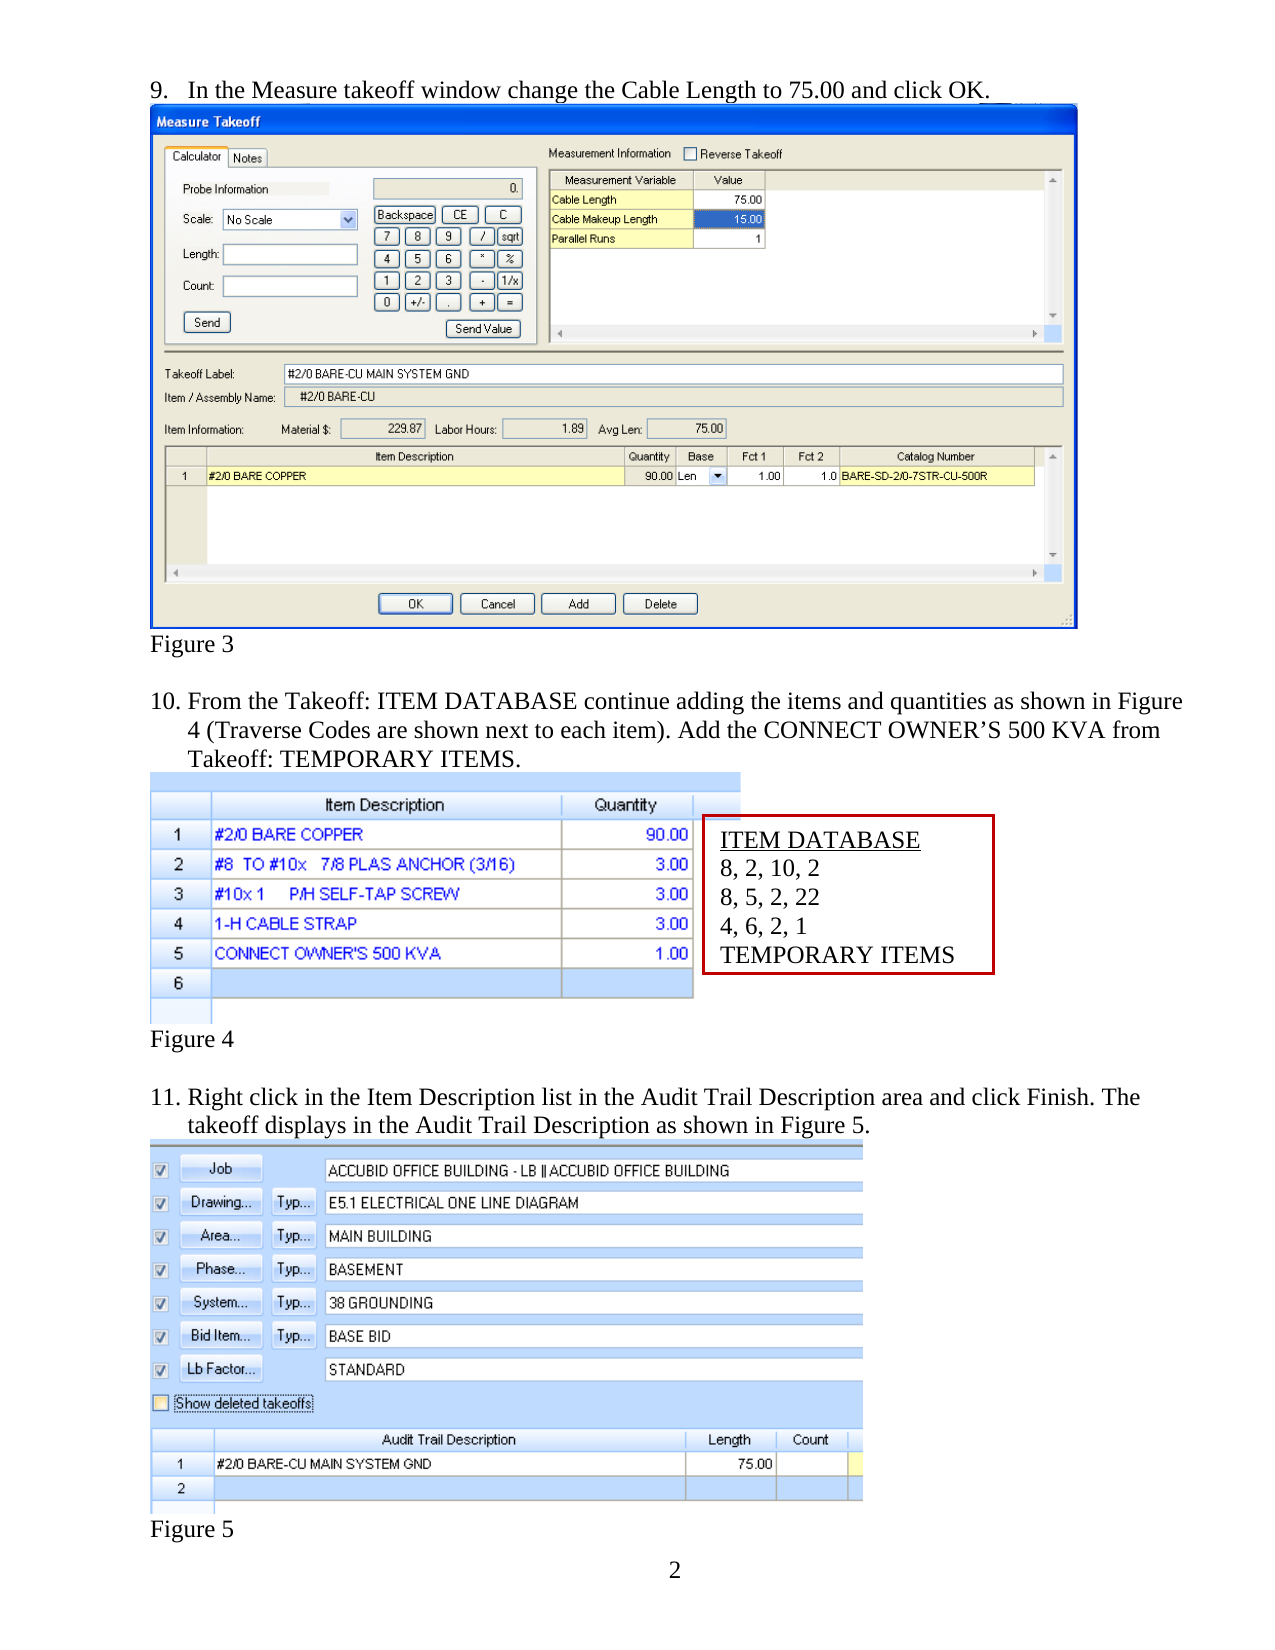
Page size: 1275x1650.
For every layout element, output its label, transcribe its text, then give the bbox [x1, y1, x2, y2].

picture [705, 817, 741, 972]
list In the Measure takeoff window change the Cable Length to 75.00 and click OK. [150, 75, 1200, 104]
list Figure 3 [150, 629, 1200, 657]
picture [150, 1139, 863, 1514]
picture [150, 772, 741, 1024]
list Figure 4 [150, 1024, 1200, 1053]
picture [150, 103, 1078, 629]
list Figure 5 [150, 1514, 1200, 1543]
list Right click in the Item Description list in the Audit Trail Description area and click Finish. The takeoff displays in the Audit Trail Description as shown in Figure 5. [150, 1082, 1200, 1139]
list From the Takeoff: ITEM DATABASE continue adding the items and quantities as shown in Figure 4 (Traverse Codes are shown next to each item). Add the CONNECT OWNER’S 500 KVA from Takeoff: TEMPORARY ITEMS. [150, 686, 1200, 772]
